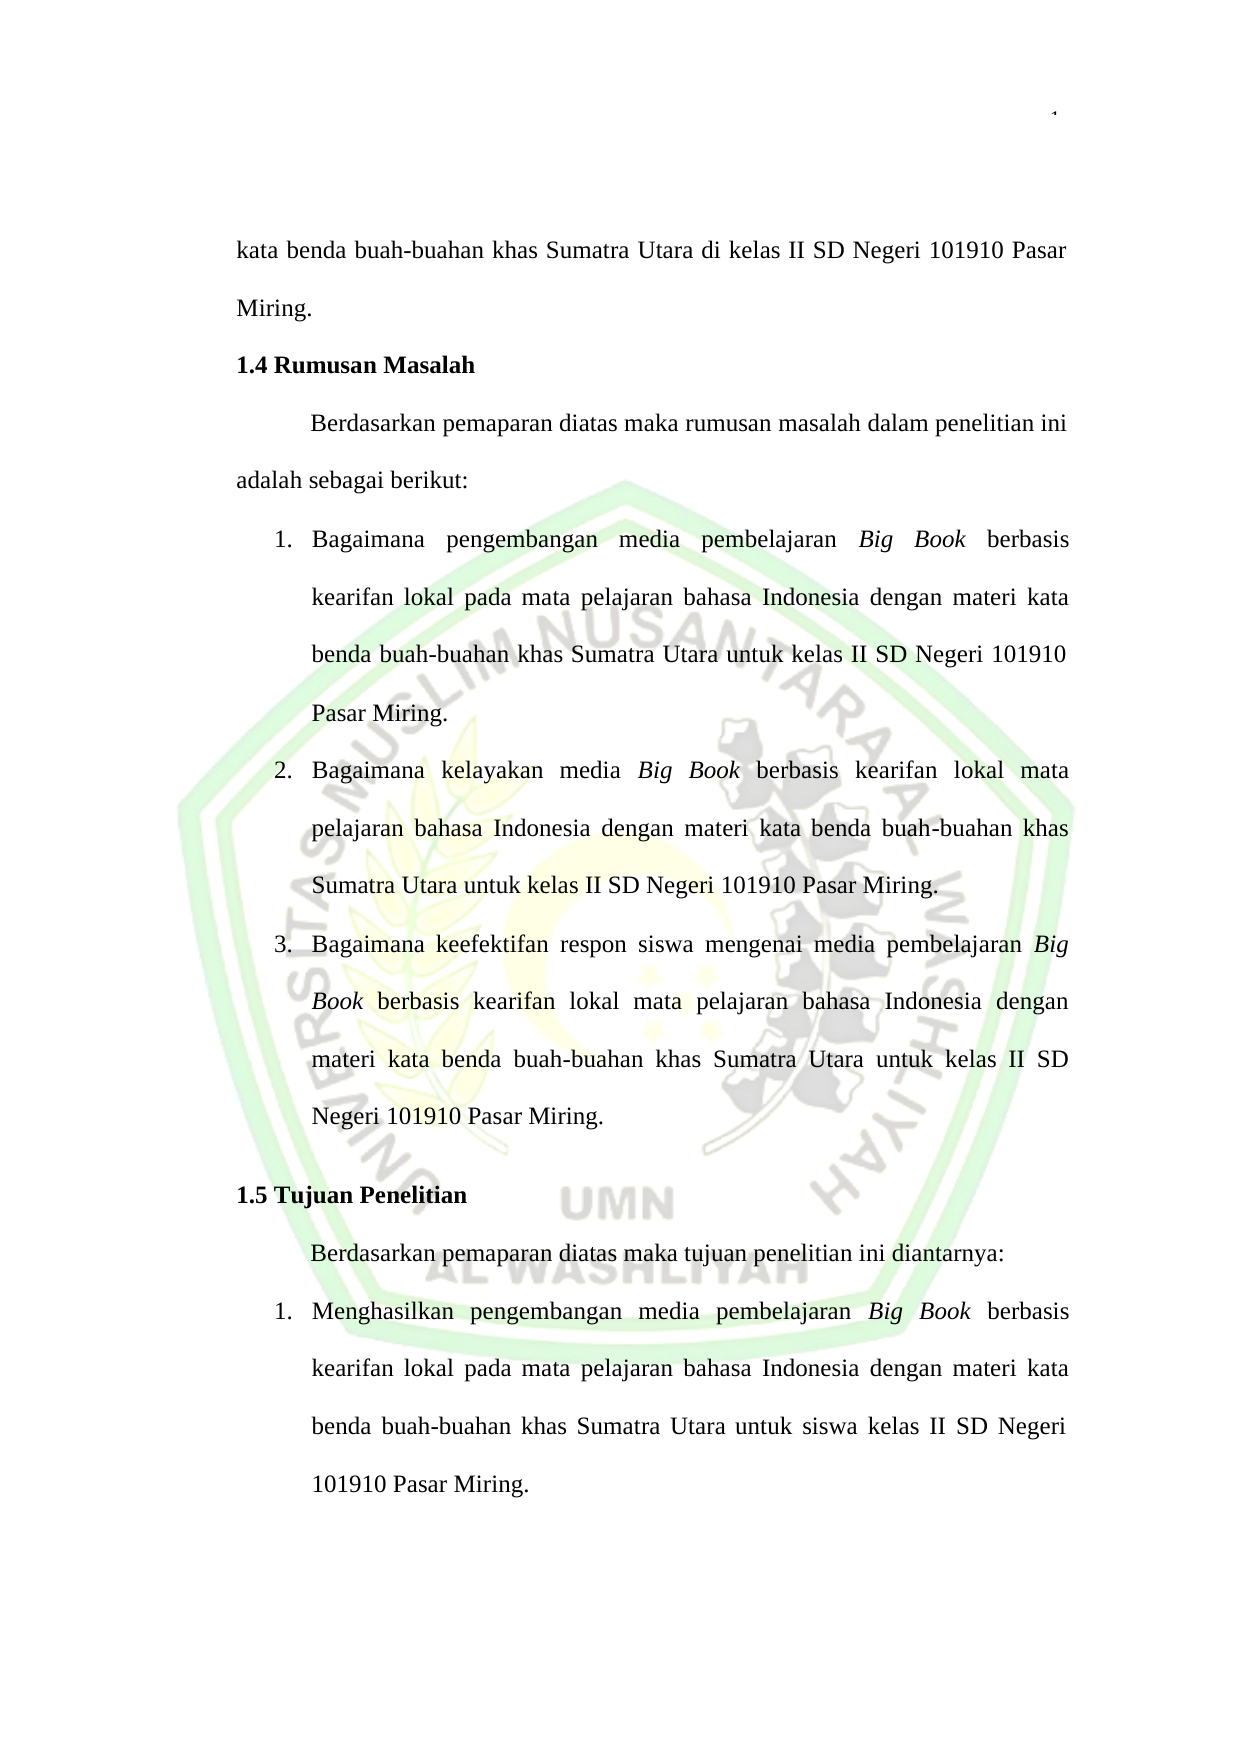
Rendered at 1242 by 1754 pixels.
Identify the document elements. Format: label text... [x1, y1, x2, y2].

text Berdasarkan pemaparan diatas maka tujuan penelitian ini diantarnya: [310, 1238, 1077, 1267]
text Miring. [236, 293, 1077, 322]
text 1. Menghasilkan pengembangan media pembelajaran Big Book berbasis kearifan lokal pada mata pelajaran bahasa Indonesia dengan materi kata benda buah-buahan khas Sumatra Utara untuk siswa kelas II SD Negeri [274, 1296, 1069, 1439]
text 2. Bagaimana kelayakan media Big Book berbasis kearifan lokal mata pelajaran bahasa Indonesia dengan materi kata benda buah-buahan khas Sumatra Utara untuk kelas II SD Negeri 101910 Pasar Miring. [274, 755, 1069, 899]
text 1.4 Rumusan Masalah [236, 351, 1077, 379]
text 1. Bagaimana pengembangan media pembelajaran Big Book berbasis kearifan lokal pada mata pelajaran bahasa Indonesia dengan materi kata benda buah-buahan khas Sumatra Utara untuk kelas II SD Negeri 101910 [274, 524, 1069, 668]
text Berdasarkan pemaparan diatas maka rumusan masalah dalam penelitian ini adalah sebagai berikut: [236, 408, 1068, 494]
text 1.5 Tujuan Penelitian [236, 1181, 1077, 1209]
text 101910 Pasar Miring. [311, 1469, 1077, 1498]
text kata benda buah-buahan khas Sumatra Utara di kelas II SD Negeri 101910 Pasar [236, 236, 1077, 264]
text Pasar Miring. [311, 698, 1077, 726]
text 3. Bagaimana keefektifan respon siswa mengenai media pembelajaran Big Book berbasis kearifan lokal mata pelajaran bahasa Indonesia dengan materi kata benda buah-buahan khas Sumatra Utara untuk kelas II SD Negeri 101910 Pasar Miring. [274, 929, 1069, 1130]
